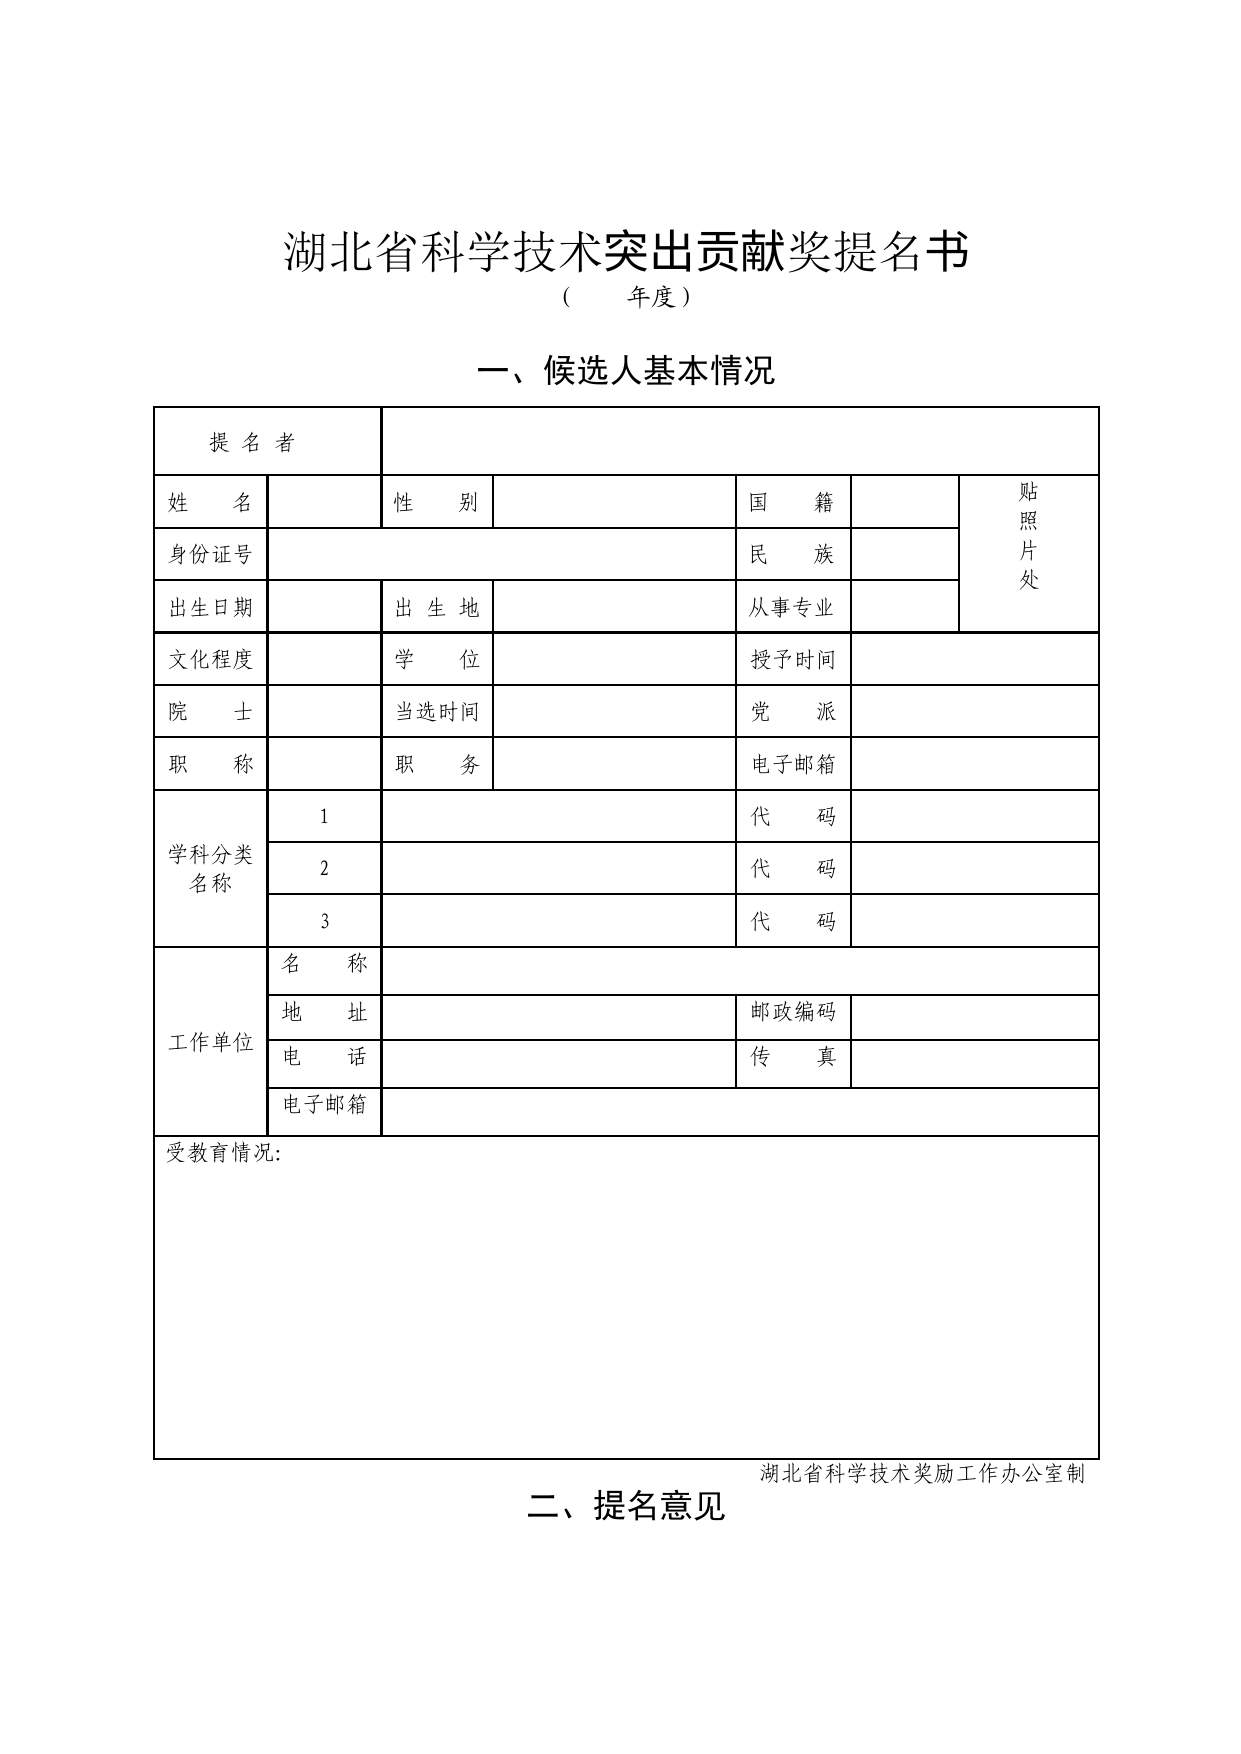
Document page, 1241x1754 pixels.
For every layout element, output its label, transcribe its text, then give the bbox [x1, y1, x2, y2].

table_cell [494, 686, 735, 736]
table_cell [269, 686, 380, 736]
table_cell [852, 996, 1098, 1039]
table_cell 授予时间 [737, 634, 850, 684]
table_cell [852, 895, 1098, 946]
table_cell 代 码 [737, 791, 850, 841]
table_cell [494, 738, 735, 788]
table_cell 身份证号 [155, 529, 266, 579]
table_cell 民 族 [737, 529, 850, 579]
table_cell [383, 1041, 735, 1087]
table_cell 职 称 [155, 738, 266, 788]
table_cell 受教育情况： [155, 1137, 1098, 1457]
table_cell [852, 476, 958, 527]
table_cell 性 别 [383, 476, 492, 527]
table_cell 从事专业 [737, 581, 850, 631]
table_cell 传 真 [737, 1041, 850, 1087]
table_cell 职 务 [383, 738, 492, 788]
table_cell [269, 529, 735, 579]
table_cell [383, 843, 735, 893]
table_cell [383, 895, 735, 946]
table_cell [383, 1089, 1098, 1135]
table_cell [269, 738, 380, 788]
table_cell 文化程度 [155, 634, 266, 684]
table_cell 2 [269, 843, 380, 893]
table_cell 院 士 [155, 686, 266, 736]
table_cell 3 [269, 895, 380, 946]
table_cell [269, 634, 380, 684]
table_cell [852, 686, 1098, 736]
table_cell 学科分类名称 [155, 791, 266, 946]
table_cell [269, 476, 380, 527]
table_header [383, 408, 1098, 474]
table_cell 邮政编码 [737, 996, 850, 1039]
text （ 年度） [165, 281, 1087, 309]
table_cell 代 码 [737, 895, 850, 946]
title 湖北省科学技术突出贡献奖提名书 [165, 218, 1087, 281]
table_cell 当选时间 [383, 686, 492, 736]
table_cell 国 籍 [737, 476, 850, 527]
table_cell 贴 照 片 处 [960, 476, 1098, 631]
table_cell [852, 529, 958, 579]
table_cell [383, 791, 735, 841]
table_cell 名 称 [269, 948, 380, 994]
table_cell 电子邮箱 [269, 1089, 380, 1135]
table_cell 电子邮箱 [737, 738, 850, 788]
table_cell [383, 996, 735, 1039]
table_cell 学 位 [383, 634, 492, 684]
text 二、提名意见 [165, 1484, 1087, 1522]
table_cell 党 派 [737, 686, 850, 736]
table_cell 1 [269, 791, 380, 841]
table_cell 姓 名 [155, 476, 266, 527]
table_cell 工作单位 [155, 948, 266, 1135]
table_cell 地 址 [269, 996, 380, 1039]
text 湖北省科学技术奖励工作办公室制 [165, 1460, 1087, 1484]
table_cell [852, 1041, 1098, 1087]
table_cell 电 话 [269, 1041, 380, 1087]
table_cell [494, 634, 735, 684]
table_cell [852, 634, 1098, 684]
table_cell [494, 476, 735, 527]
table_cell [852, 738, 1098, 788]
table_cell 代 码 [737, 843, 850, 893]
table_cell [852, 843, 1098, 893]
table_header 提 名 者 [155, 408, 380, 474]
table_cell [494, 581, 735, 631]
text 一、候选人基本情况 [165, 349, 1087, 387]
table_cell 出 生 地 [383, 581, 492, 631]
table_cell [852, 791, 1098, 841]
table_cell [852, 581, 958, 631]
table_cell [269, 581, 380, 631]
table_cell 出生日期 [155, 581, 266, 631]
table_cell [383, 948, 1098, 994]
